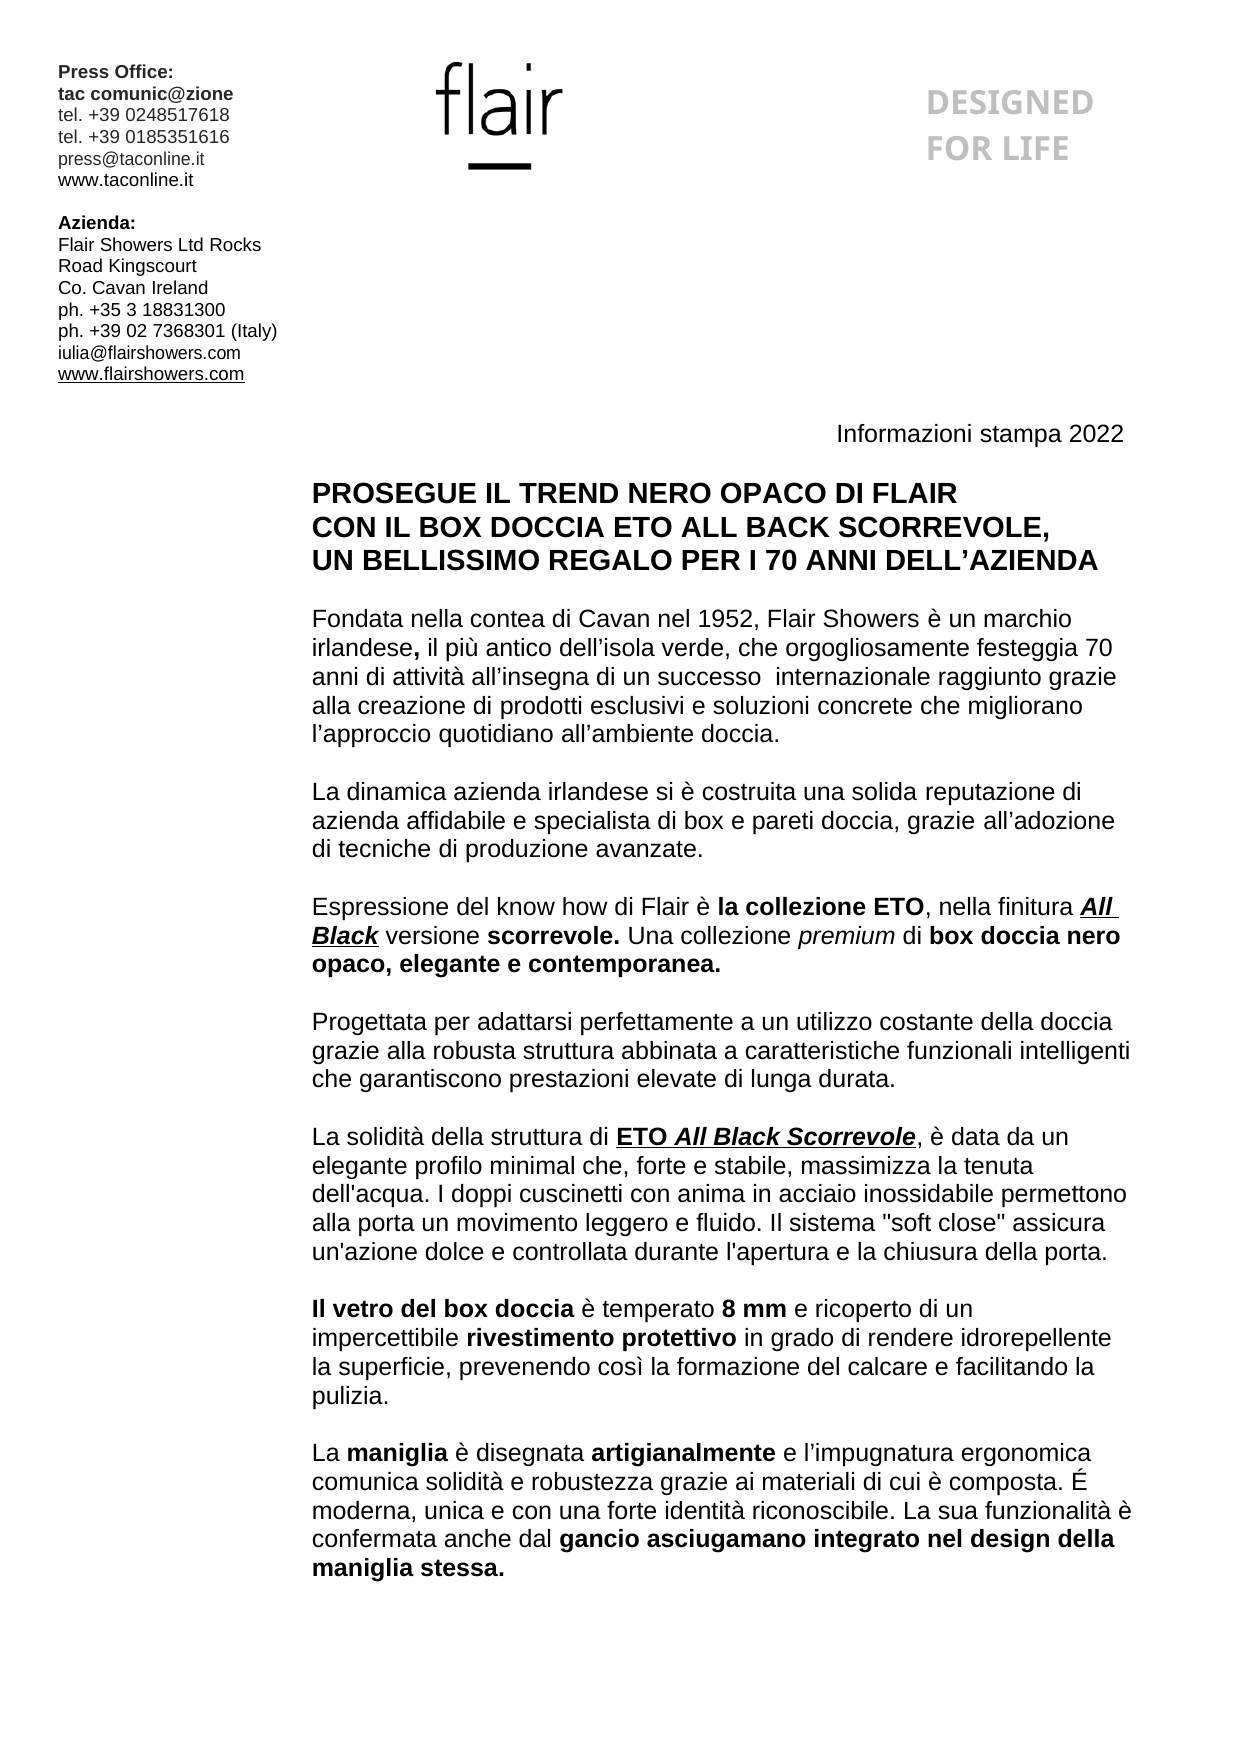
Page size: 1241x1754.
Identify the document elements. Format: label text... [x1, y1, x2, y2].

text Progettata per adattarsi perfettamente a un utilizzo costante della doccia grazie alla robusta struttura abbinata a caratteristiche funzionali intelligenti che garantiscono prestazioni elevate di lunga durata. [312, 1007, 1138, 1093]
text Fondata nella contea di Cavan nel 1952, Flair Showers è un marchio irlandese, il più antico dell’isola verde, che orgogliosamente festeggia 70 anni di attività all’insegna di un successo internazionale raggiunto grazie alla creazione di prodotti esclusivi e soluzioni concrete che migliorano l’approccio quotidiano all’ambiente doccia. [312, 604, 1136, 748]
text UN BELLISSIMO REGALO PER I 70 ANNI DELL’AZIENDA [312, 543, 1138, 577]
picture [435, 61, 563, 170]
text La solidità della struttura di ETO All Black Scorrevole, è data da un elegante profilo minimal che, forte e stabile, massimizza la tenuta dell'acqua. I doppi cuscinetti con anima in acciaio inossidabile permettono alla porta un movimento leggero e fluido. Il sistema "soft close" assicura un'azione dolce e controllata durante l'apertura e la chiusura della porta. [312, 1122, 1138, 1266]
text PROSEGUE IL TREND NERO OPACO DI FLAIR [312, 476, 1138, 510]
text CON IL BOX DOCCIA ETO ALL BACK SCORREVOLE, [312, 510, 1138, 543]
text Informazioni stampa 2022 [46, 419, 1124, 447]
text Espressione del know how di Flair è la collezione ETO, nella finitura All Black versione scorrevole. Una collezione premium di box doccia nero opaco, elegante e contemporanea. [312, 892, 1138, 978]
text Il vetro del box doccia è temperato 8 mm e ricoperto di un impercettibile rivestimento protettivo in grado di rendere idrorepellente la superficie, prevenendo così la formazione del calcare e facilitando la pulizia. [312, 1294, 1138, 1409]
text La dinamica azienda irlandese si è costruita una solida reputazione di azienda affidabile e specialista di box e pareti doccia, grazie all’adozione di tecniche di produzione avanzate. [312, 777, 1136, 863]
text La maniglia è disegnata artigianalmente e l’impugnatura ergonomica comunica solidità e robustezza grazie ai materiali di cui è composta. É moderna, unica e con una forte identità riconoscibile. La sua funzionalità è confermata anche dal gancio asciugamano integrato nel design della maniglia stessa. [312, 1438, 1136, 1582]
